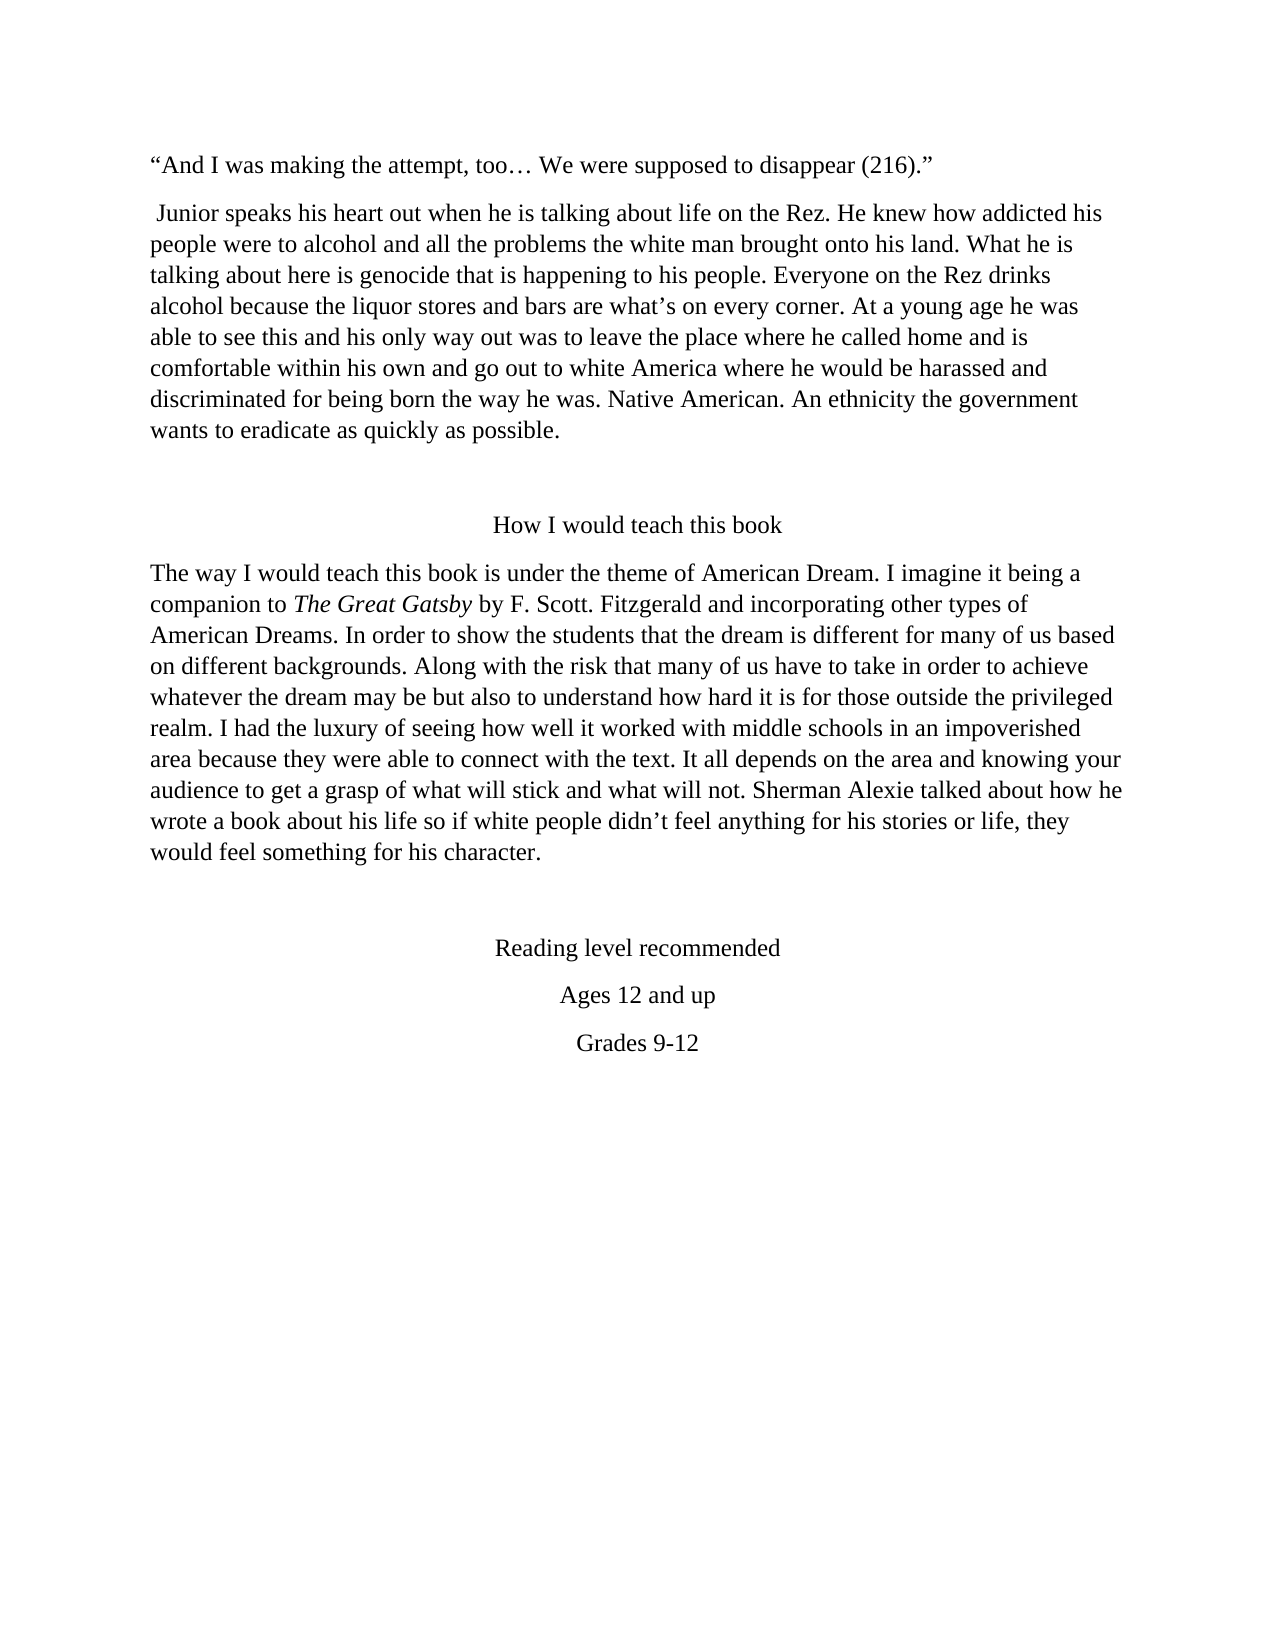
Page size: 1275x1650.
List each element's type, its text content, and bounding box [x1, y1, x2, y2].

text How I would teach this book [150, 510, 1125, 539]
text Ages 12 and up [150, 981, 1125, 1009]
text The way I would teach this book is under the theme of American Dream. I imagine it being a companion to The Great Gatsby by F. Scott. Fitzgerald and incorporating other types of American Dreams. In order to show the students that the dream is different for many of us based on different backgrounds. Along with the risk that many of us have to take in order to achieve whatever the dream may be but also to understand how hard it is for those outside the privileged realm. I had the luxury of seeing how well it worked with middle schools in an impoverished area because they were able to connect with the text. It all depends on the area and knowing your audience to get a grasp of what will stick and what will not. Sherman Alexie talked about how he wrote a book about his life so if white people didn’t feel anything for his stories or life, they would feel something for his character. [150, 558, 1125, 866]
text Reading level recommended [150, 933, 1125, 962]
text Grades 9-12 [150, 1028, 1125, 1057]
text Junior speaks his heart out when he is talking about life on the Rez. He knew how addicted his people were to alcohol and all the problems the white man brought onto his land. What he is talking about here is genocide that is happening to his people. Everyone on the Rez drinks alcohol because the liquor stores and bars are what’s on every corner. At a young age he was able to see this and his only way out was to leave the place where he called home and is comfortable within his own and go out to white America where he would be harassed and discriminated for being born the way he was. Native American. An ethnicity the government wants to eradicate as quickly as possible. [150, 198, 1125, 444]
text “And I was making the attempt, too… We were supposed to disappear (216).” [150, 150, 1125, 179]
